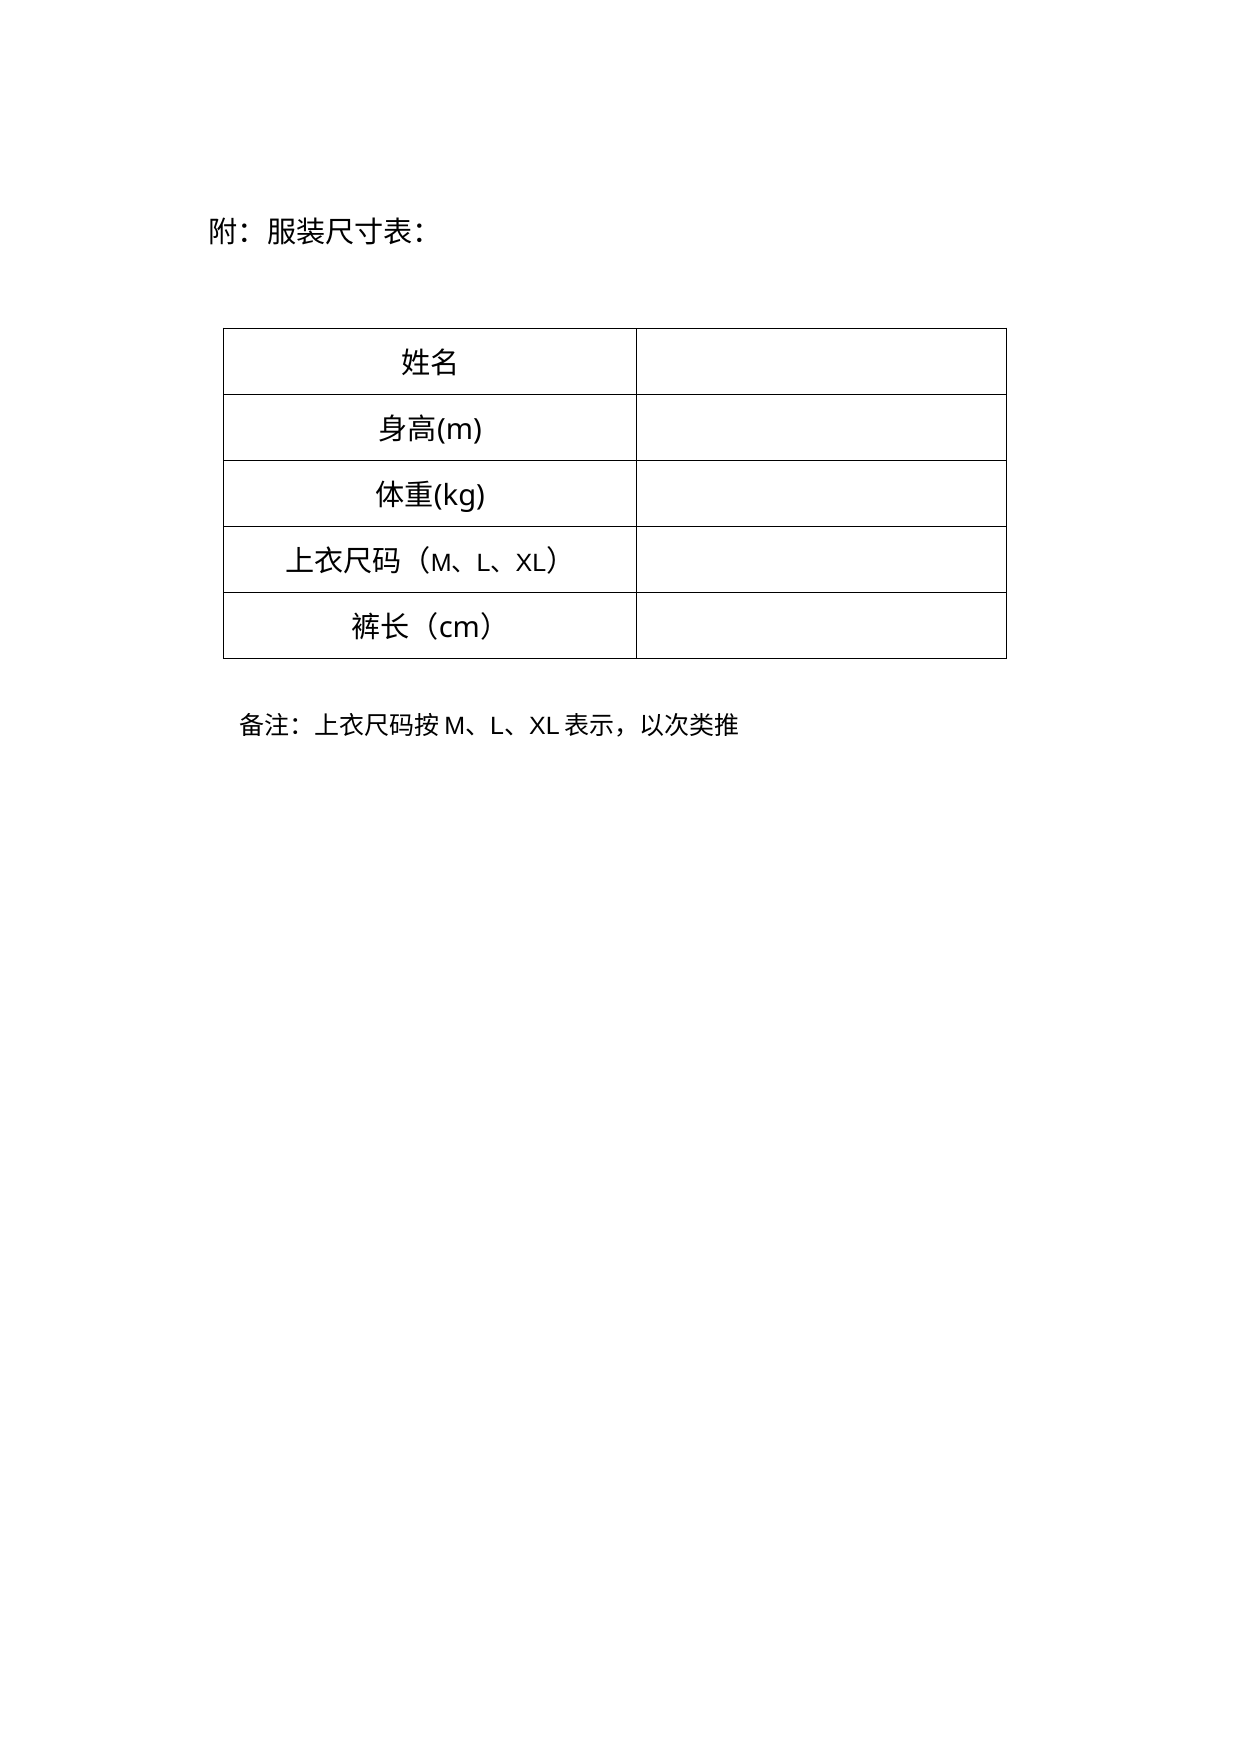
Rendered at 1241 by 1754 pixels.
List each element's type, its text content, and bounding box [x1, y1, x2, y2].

table_header [637, 329, 1006, 393]
text 附：服装尺寸表： [208, 197, 1076, 262]
table_cell [637, 527, 1006, 592]
table_cell 体重(kg) [224, 461, 636, 526]
table_cell 身高(m) [224, 395, 636, 459]
table_header 姓名 [224, 329, 636, 393]
table_cell 裤长（cm） [224, 593, 636, 658]
table_cell [637, 461, 1006, 526]
table_cell [637, 395, 1006, 459]
table_cell [637, 593, 1006, 658]
table_cell 上衣尺码（M、L、XL） [224, 527, 636, 592]
text 备注：上衣尺码按M、L、XL表示，以次类推 [164, 691, 1076, 756]
